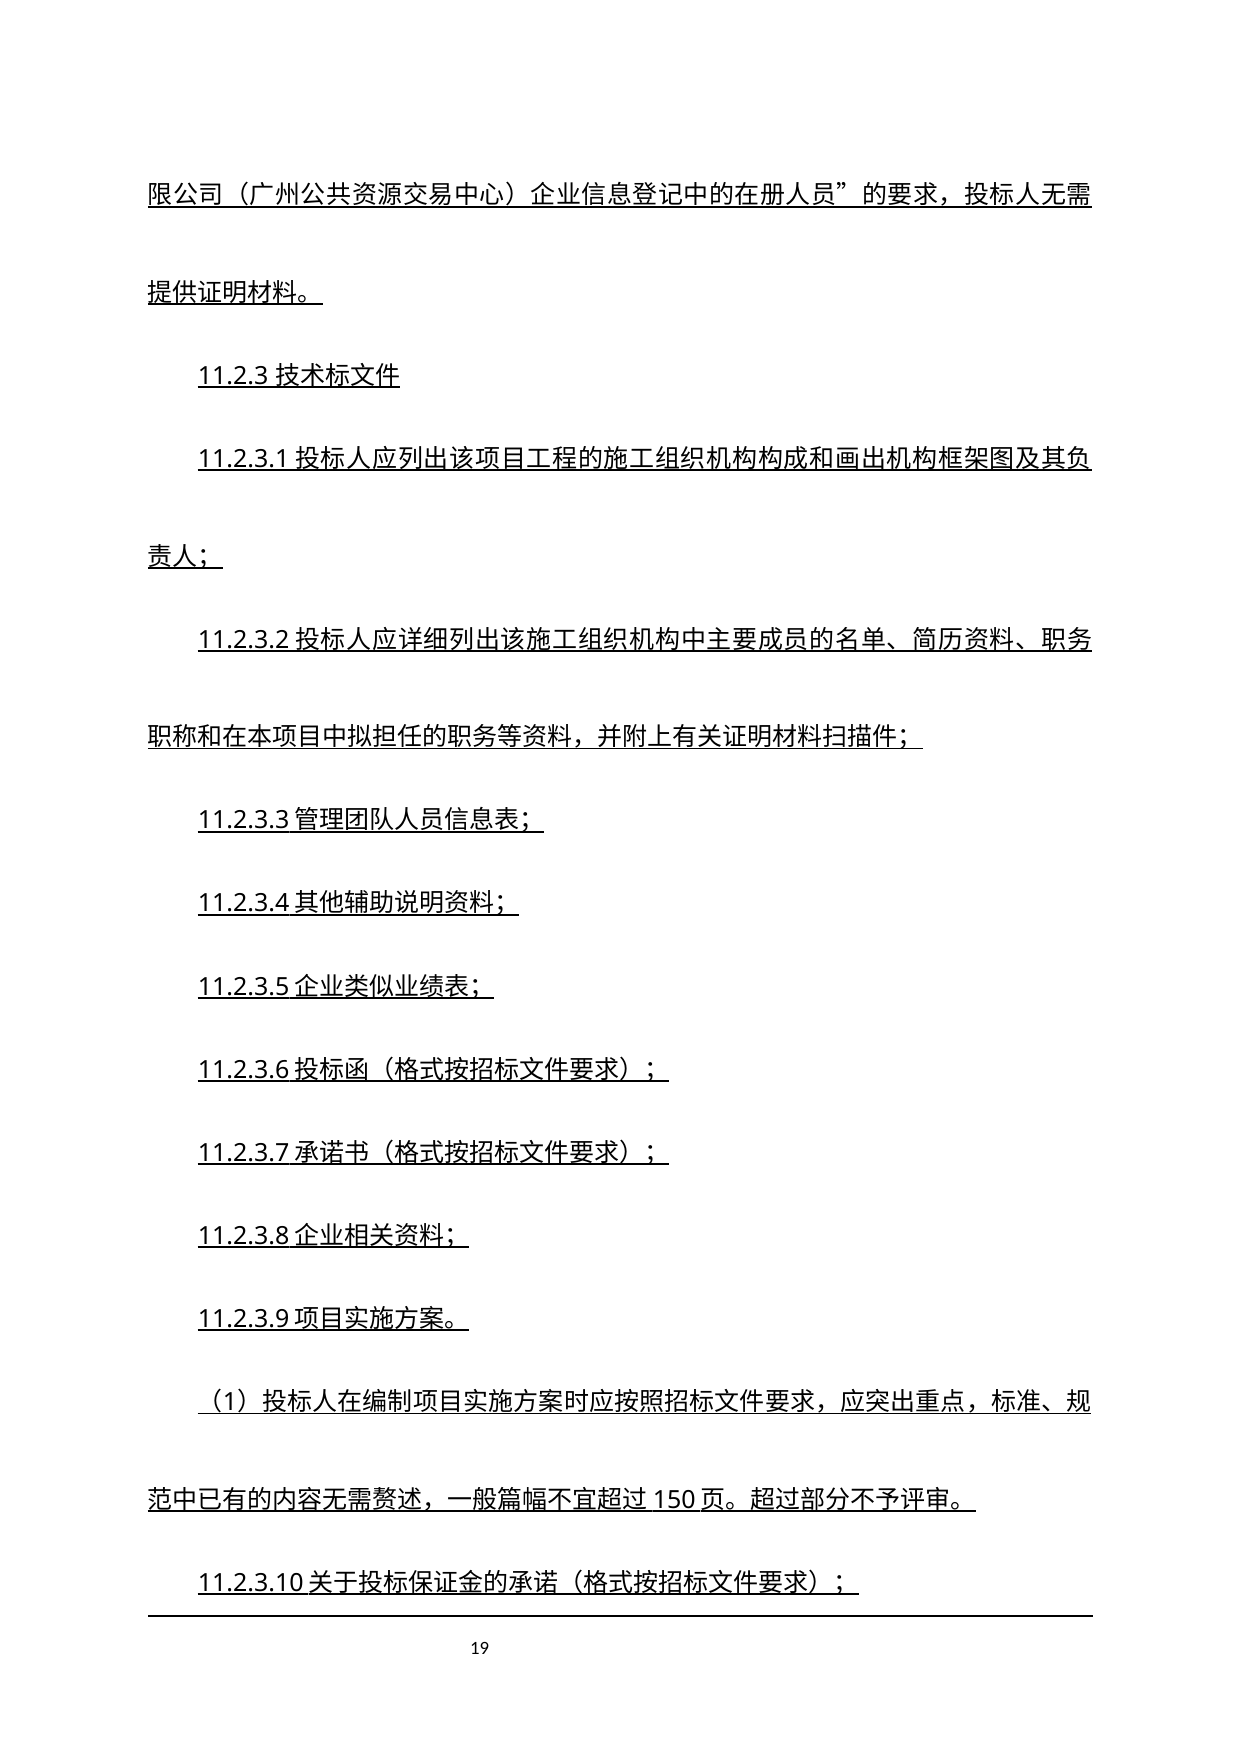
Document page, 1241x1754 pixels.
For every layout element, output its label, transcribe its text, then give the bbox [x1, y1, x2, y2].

text 11.2.3.6投标函（格式按招标文件要求）； [148, 1035, 1093, 1100]
text 11.2.3.7承诺书（格式按招标文件要求）； [148, 1118, 1093, 1183]
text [148, 160, 1093, 323]
text 11.2.3.9项目实施方案。 [148, 1284, 1093, 1349]
text 11.2.3.10关于投标保证金的承诺（格式按招标文件要求）； [148, 1548, 1093, 1615]
text 11.2.3.4其他辅助说明资料； [148, 868, 1093, 933]
text 11.2.3 技术标文件 [148, 341, 1093, 406]
text 11.2.3.1投标人应列出该项目工程的施工组织机构构成和画出机构框架图及其负责人； [148, 424, 1093, 587]
text 11.2.3.5企业类似业绩表； [148, 952, 1093, 1017]
text 11.2.3.3管理团队人员信息表； [148, 785, 1093, 850]
text （1）投标人在编制项目实施方案时应按照招标文件要求，应突出重点，标准、规范中已有的内容无需赘述，一般篇幅不宜超过150页。超过部分不予评审。 [148, 1367, 1093, 1530]
text 11.2.3.8企业相关资料； [148, 1201, 1093, 1266]
text 11.2.3.2投标人应详细列出该施工组织机构中主要成员的名单、简历资料、职务职称和在本项目中拟担任的职务等资料，并附上有关证明材料扫描件； [148, 605, 1093, 767]
